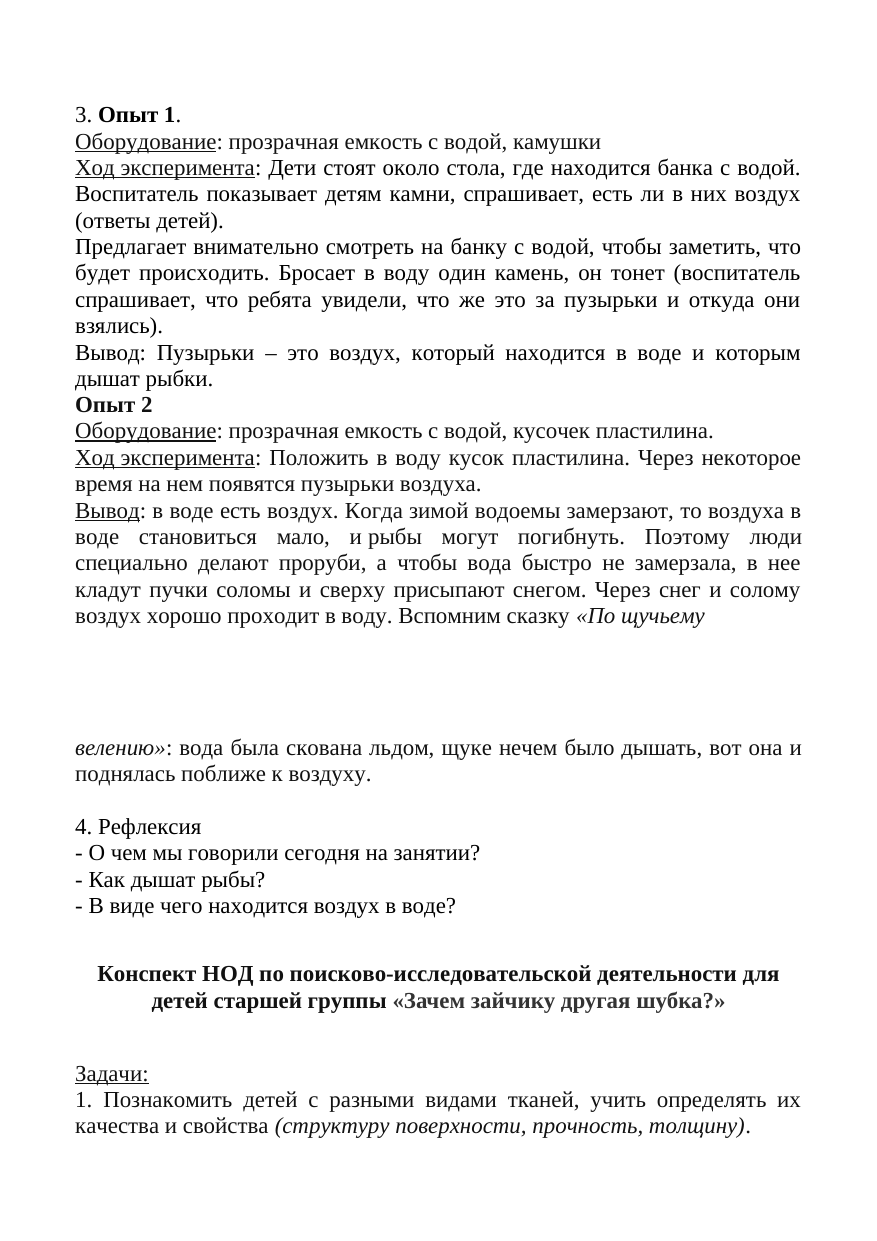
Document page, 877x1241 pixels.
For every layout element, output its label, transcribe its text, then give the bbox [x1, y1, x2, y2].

text 3. Опыт 1. [75, 101, 802, 128]
text Оборудование: прозрачная емкость с водой, камушки [75, 128, 802, 154]
text Предлагает внимательно смотреть на банку с водой, чтобы заметить, что будет происходить. Бросает в воду один камень, он тонет (воспитатель спрашивает, что ребята увидели, что же это за пузырьки и откуда они взялись). [75, 233, 802, 338]
text - Как дышат рыбы? [75, 866, 802, 892]
text - О чем мы говорили сегодня на занятии? [75, 839, 802, 866]
text Опыт 2 [75, 391, 802, 418]
text Конспект НОД по поисково-исследовательской деятельности для детей старшей группы «Зачем зайчику другая шубка?» [75, 960, 802, 1013]
text Ход эксперимента: Дети стоят около стола, где находится банка с водой. Воспитатель показывает детям камни, спрашивает, есть ли в них воздух (ответы детей). [75, 154, 802, 233]
text 4. Рефлексия [75, 813, 802, 839]
text Оборудование: прозрачная емкость с водой, кусочек пластилина. [75, 418, 802, 444]
text Вывод: Пузырьки – это воздух, который находится в воде и которым дышат рыбки. [75, 338, 802, 391]
text - В виде чего находится воздух в воде? [75, 892, 802, 918]
text Задачи: [75, 1060, 802, 1086]
text 1. Познакомить детей с разными видами тканей, учить определять их качества и свойства (структуру поверхности, прочность, толщину). [75, 1086, 802, 1139]
text Вывод: в воде есть воздух. Когда зимой водоемы замерзают, то воздуха в воде становиться мало, и рыбы могут погибнуть. Поэтому люди специально делают проруби, а чтобы вода быстро не замерзала, в нее кладут пучки соломы и сверху присыпают снегом. Через снег и солому воздух хорошо проходит в воду. Вспомним сказку «По щучьему [75, 497, 802, 628]
text Ход эксперимента: Положить в воду кусок пластилина. Через некоторое время на нем появятся пузырьки воздуха. [75, 444, 802, 497]
text велению»: вода была скована льдом, щуке нечем было дышать, вот она и поднялась поближе к воздуху. [75, 734, 802, 787]
